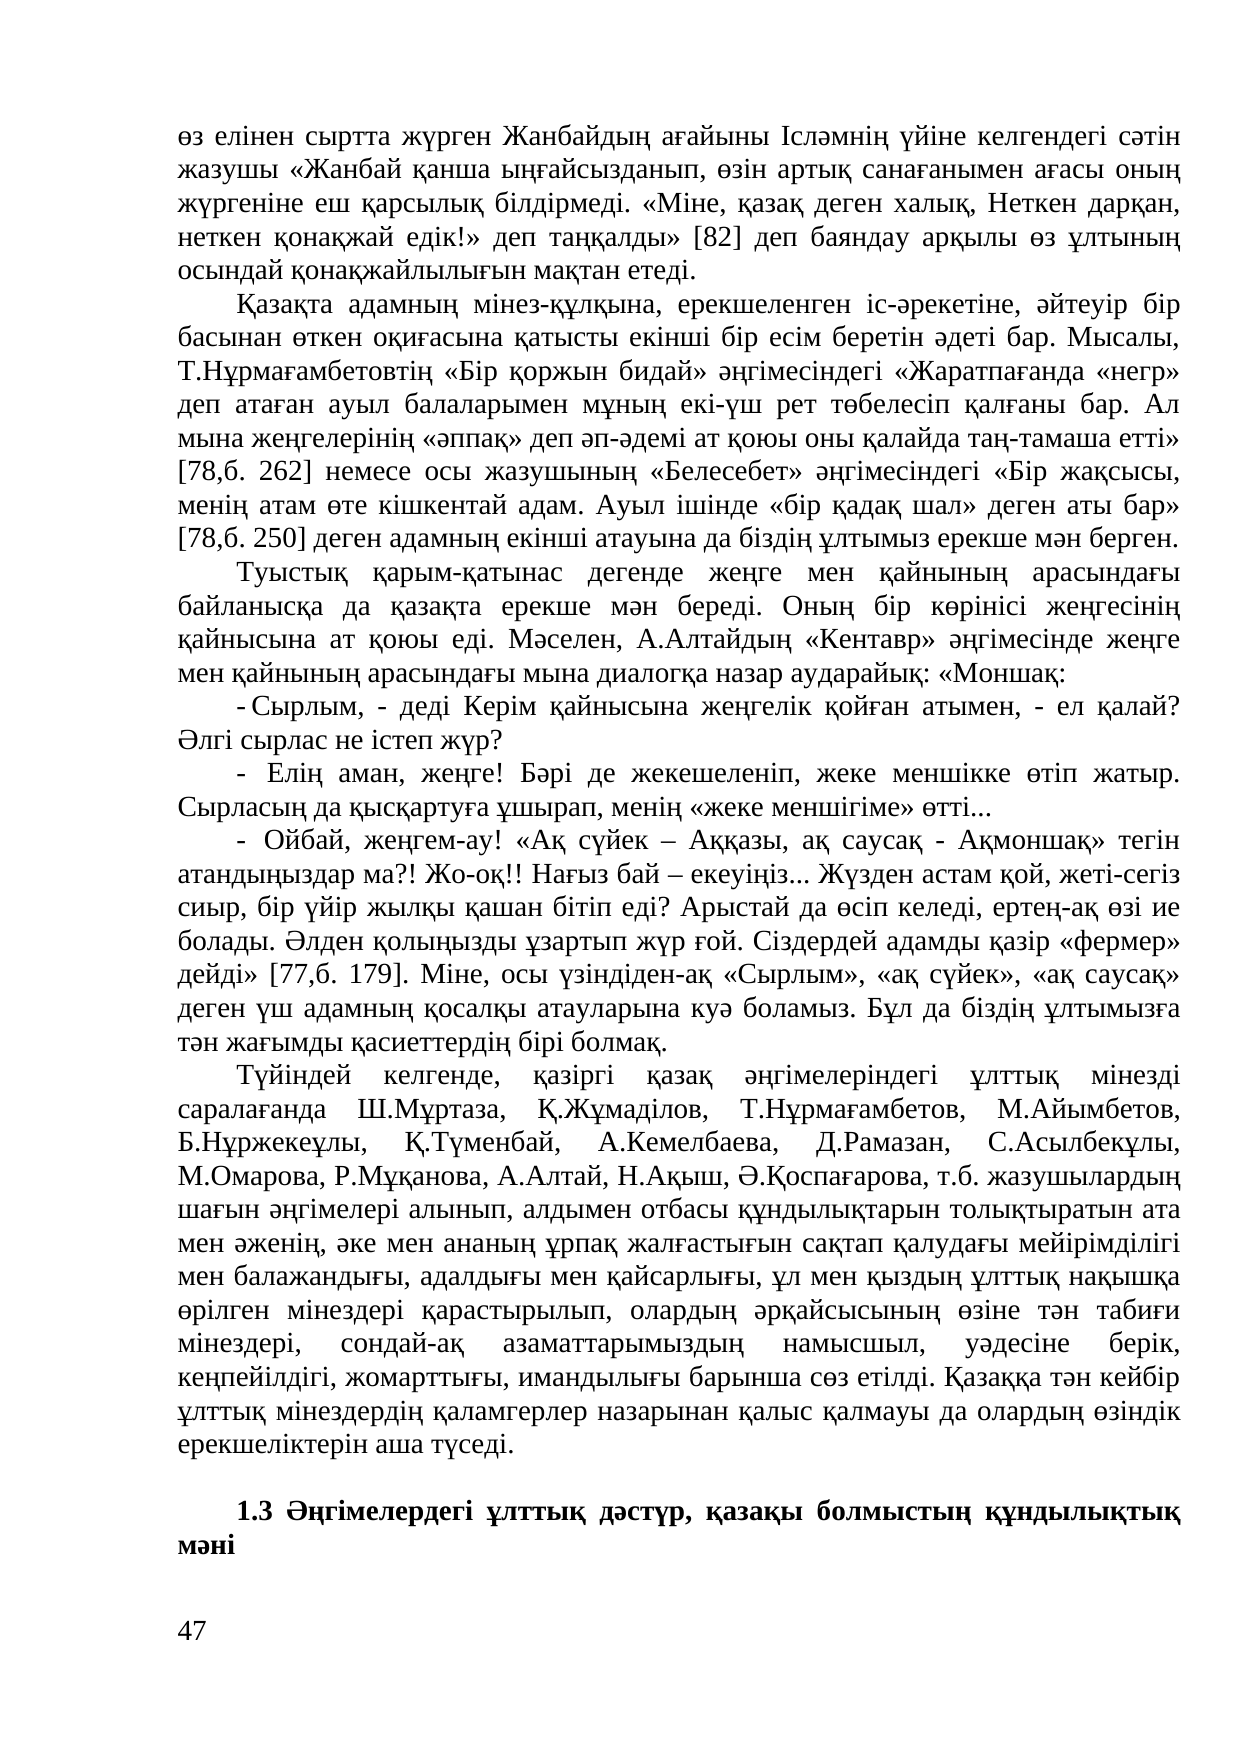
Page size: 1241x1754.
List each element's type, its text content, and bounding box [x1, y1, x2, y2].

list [177, 118, 1181, 286]
list Елің аман, жеңге! Бәрі де жекешеленіп, жеке меншікке өтіп жатыр. Сырласың да қысқартуға ұшырап, менің «жеке меншігіме» өтті... [177, 755, 1181, 822]
list Сырлым, - деді Керім қайнысына жеңгелік қойған атымен, - ел қалай? Әлгі сырлас не істеп жүр? [177, 688, 1181, 755]
list Қазақта адамның мінез-құлқына, ерекшеленген іс-әрекетіне, әйтеуір бір басынан өткен оқиғасына қатысты екінші бір есім беретін әдеті бар. Мысалы, Т.Нұрмағамбетовтің «Бір қоржын бидай» әңгімесіндегі «Жаратпағанда «негр» деп атаған ауыл балаларымен мұның екі-үш рет төбелесіп қалғаны бар. Ал мына жеңгелерінің «әппақ» деп әп-әдемі ат қоюы оны қалайда таң-тамаша етті» [78,б. 262] немесе осы жазушының «Белесебет» әңгімесіндегі «Бір жақсысы, менің атам өте кішкентай адам. Ауыл ішінде «бір қадақ шал» деген аты бар» [78,б. 250] деген адамның екінші атауына да біздің ұлтымыз ерекше мән берген. [177, 286, 1181, 554]
list Түйіндей келгенде, қазіргі қазақ әңгімелеріндегі ұлттық мінезді саралағанда Ш.Мұртаза, Қ.Жұмаділов, Т.Нұрмағамбетов, М.Айымбетов, Б.Нұржекеұлы, Қ.Түменбай, А.Кемелбаева, Д.Рамазан, С.Асылбекұлы, М.Омарова, Р.Мұқанова, А.Алтай, Н.Ақыш, Ә.Қоспағарова, т.б. жазушылардың шағын әңгімелері алынып, алдымен отбасы құндылықтарын толықтыратын ата мен әженің, әке мен ананың ұрпақ жалғастығын сақтап қалудағы мейірімділігі мен балажандығы, адалдығы мен қайсарлығы, ұл мен қыздың ұлттық нақышқа өрілген мінездері қарастырылып, олардың әрқайсысының өзіне тән табиғи мінездері, сондай-ақ азаматтарымыздың намысшыл, уәдесіне берік, кеңпейілдігі, жомарттығы, имандылығы барынша сөз етілді. Қазаққа тән кейбір ұлттық мінездердің қаламгерлер назарынан қалыс қалмауы да олардың өзіндік ерекшеліктерін аша түседі. [177, 1057, 1181, 1460]
list Туыстық қарым-қатынас дегенде жеңге мен қайнының арасындағы байланысқа да қазақта ерекше мән береді. Оның бір көрінісі жеңгесінің қайнысына ат қоюы еді. Мәселен, А.Алтайдың «Кентавр» әңгімесінде жеңге мен қайнының арасындағы мына диалогқа назар аударайық: «Моншақ: [177, 554, 1181, 688]
text 1.3 Әңгімелердегі ұлттық дәстүр, қазақы болмыстың құндылықтық мәні [177, 1493, 1181, 1560]
list Ойбай, жеңгем-ау! «Ақ сүйек – Аққазы, ақ саусақ - Ақмоншақ» тегін атандыңыздар ма?! Жо-оқ!! Нағыз бай – екеуіңіз... Жүзден астам қой, жеті-сегіз сиыр, бір үйір жылқы қашан бітіп еді? Арыстай да өсіп келеді, ертең-ақ өзі ие болады. Әлден қолыңызды ұзартып жүр ғой. Сіздердей адамды қазір «фермер» дейді» [77,б. 179]. Міне, осы үзіндіден-ақ «Сырлым», «ақ сүйек», «ақ саусақ» деген үш адамның қосалқы атауларына куә боламыз. Бұл да біздің ұлтымызға тән жағымды қасиеттердің бірі болмақ. [177, 822, 1181, 1057]
